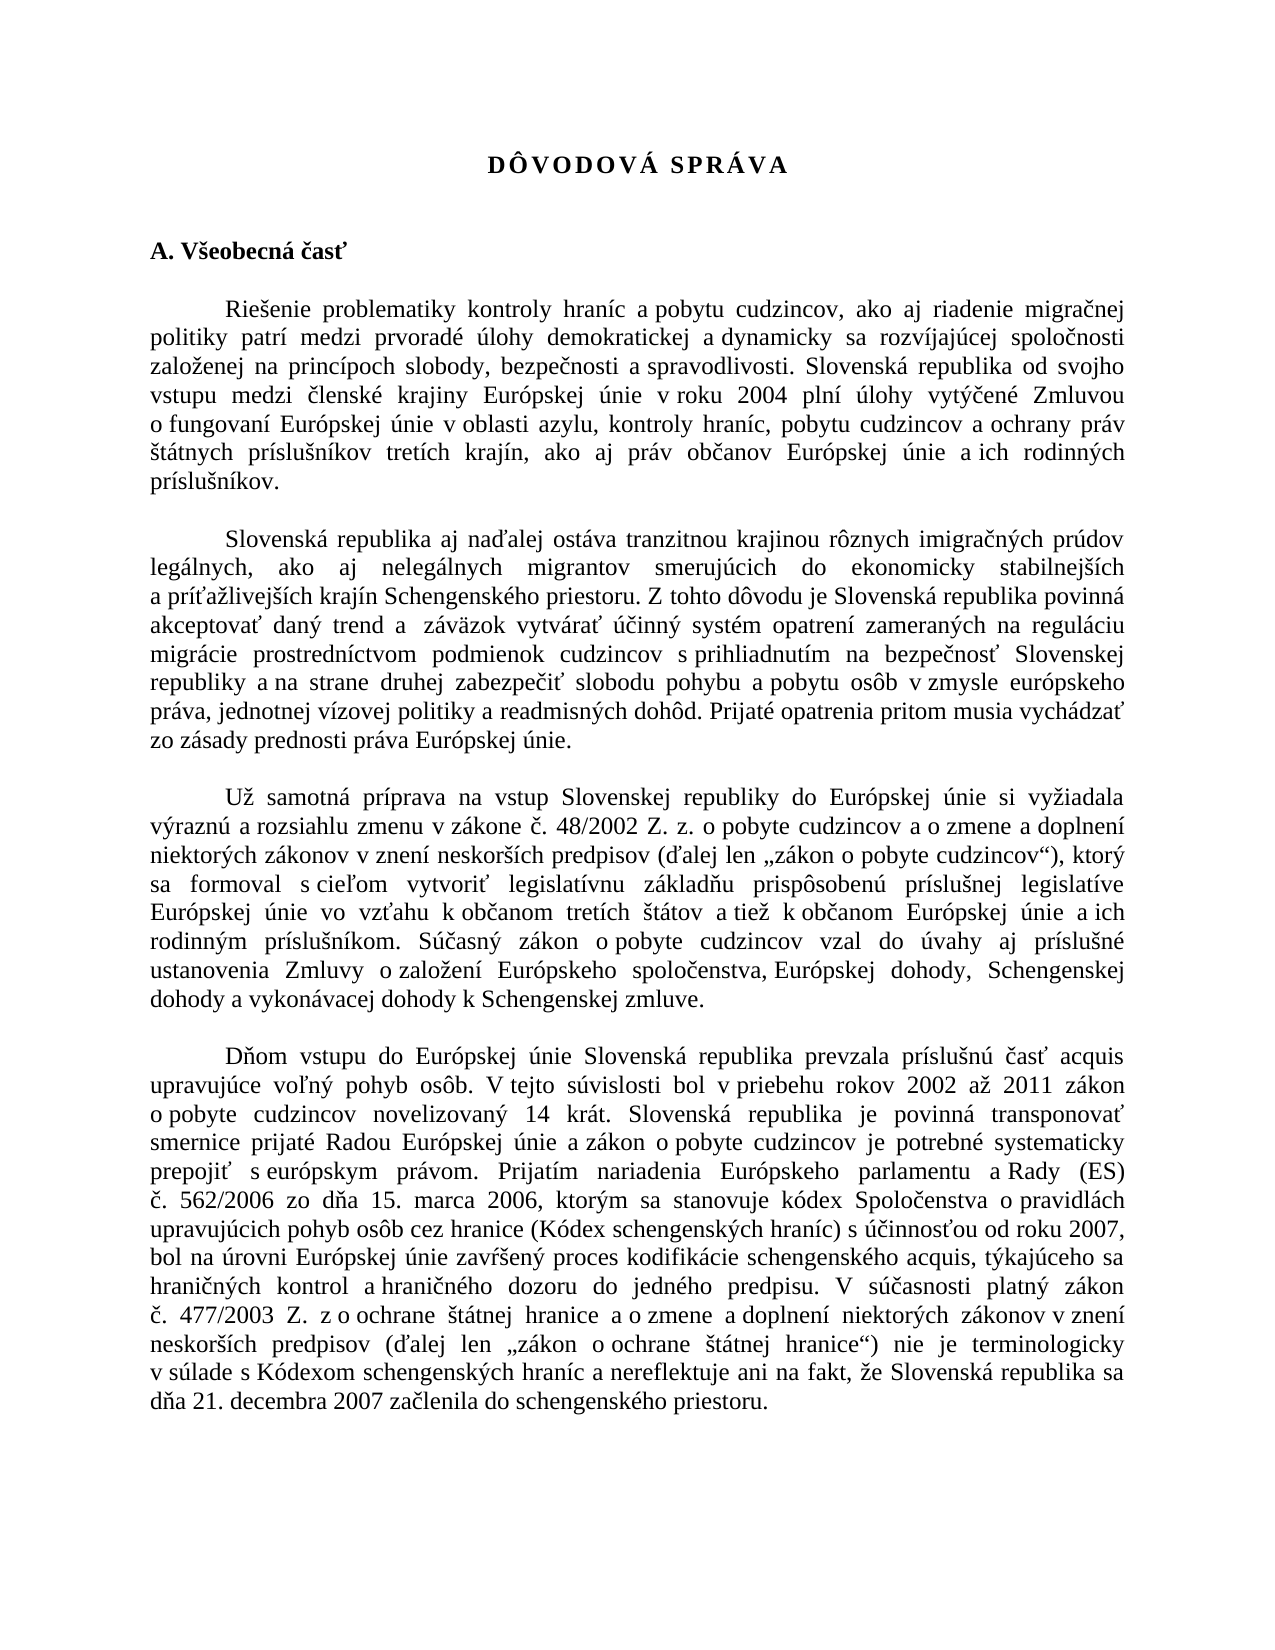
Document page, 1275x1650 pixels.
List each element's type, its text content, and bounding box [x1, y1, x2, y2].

text Už samotná príprava na vstup Slovenskej republiky do Európskej únie si vyžiadala výraznú a rozsiahlu zmenu v zákone č. 48/2002 Z. z. o pobyte cudzincov a o zmene a doplnení niektorých zákonov v znení neskorších predpisov (ďalej len „zákon o pobyte cudzincov“), ktorý sa formoval s cieľom vytvoriť legislatívnu základňu prispôsobenú príslušnej legislatíve Európskej únie vo vzťahu k občanom tretích štátov a tiež k občanom Európskej únie a ich rodinným príslušníkom. Súčasný zákon o pobyte cudzincov vzal do úvahy aj príslušné ustanovenia Zmluvy o založení Európskeho spoločenstva, Európskej dohody, Schengenskej dohody a vykonávacej dohody k Schengenskej zmluve. [150, 782, 1125, 1012]
text A. Všeobecná časť [150, 236, 1125, 265]
text Riešenie problematiky kontroly hraníc a pobytu cudzincov, ako aj riadenie migračnej politiky patrí medzi prvoradé úlohy demokratickej a dynamicky sa rozvíjajúcej spoločnosti založenej na princípoch slobody, bezpečnosti a spravodlivosti. Slovenská republika od svojho vstupu medzi členské krajiny Európskej únie v roku 2004 plní úlohy vytýčené Zmluvou o fungovaní Európskej únie v oblasti azylu, kontroly hraníc, pobytu cudzincov a ochrany práv štátnych príslušníkov tretích krajín, ako aj práv občanov Európskej únie a ich rodinných príslušníkov. [150, 294, 1125, 495]
text Slovenská republika aj naďalej ostáva tranzitnou krajinou rôznych imigračných prúdov legálnych, ako aj nelegálnych migrantov smerujúcich do ekonomicky stabilnejších a príťažlivejších krajín Schengenského priestoru. Z tohto dôvodu je Slovenská republika povinná akceptovať daný trend a záväzok vytvárať účinný systém opatrení zameraných na reguláciu migrácie prostredníctvom podmienok cudzincov s prihliadnutím na bezpečnosť Slovenskej republiky a na strane druhej zabezpečiť slobodu pohybu a pobytu osôb v zmysle európskeho práva, jednotnej vízovej politiky a readmisných dohôd. Prijaté opatrenia pritom musia vychádzať zo zásady prednosti práva Európskej únie. [150, 524, 1125, 754]
text Dôvodová správa [150, 150, 1125, 179]
text Dňom vstupu do Európskej únie Slovenská republika prevzala príslušnú časť acquis upravujúce voľný pohyb osôb. V tejto súvislosti bol v priebehu rokov 2002 až 2011 zákon o pobyte cudzincov novelizovaný 14 krát. Slovenská republika je povinná transponovať smernice prijaté Radou Európskej únie a zákon o pobyte cudzincov je potrebné systematicky prepojiť s európskym právom. Prijatím nariadenia Európskeho parlamentu a Rady (ES) č. 562/2006 zo dňa 15. marca 2006, ktorým sa stanovuje kódex Spoločenstva o pravidlách upravujúcich pohyb osôb cez hranice (Kódex schengenských hraníc) s účinnosťou od roku 2007, bol na úrovni Európskej únie zavŕšený proces kodifikácie schengenského acquis, týkajúceho sa hraničných kontrol a hraničného dozoru do jedného predpisu. V súčasnosti platný zákon č. 477/2003 Z. z o ochrane štátnej hranice a o zmene a doplnení niektorých zákonov v znení neskorších predpisov (ďalej len „zákon o ochrane štátnej hranice“) nie je terminologicky v súlade s Kódexom schengenských hraníc a nereflektuje ani na fakt, že Slovenská republika sa dňa 21. decembra 2007 začlenila do schengenského priestoru. [150, 1041, 1125, 1415]
